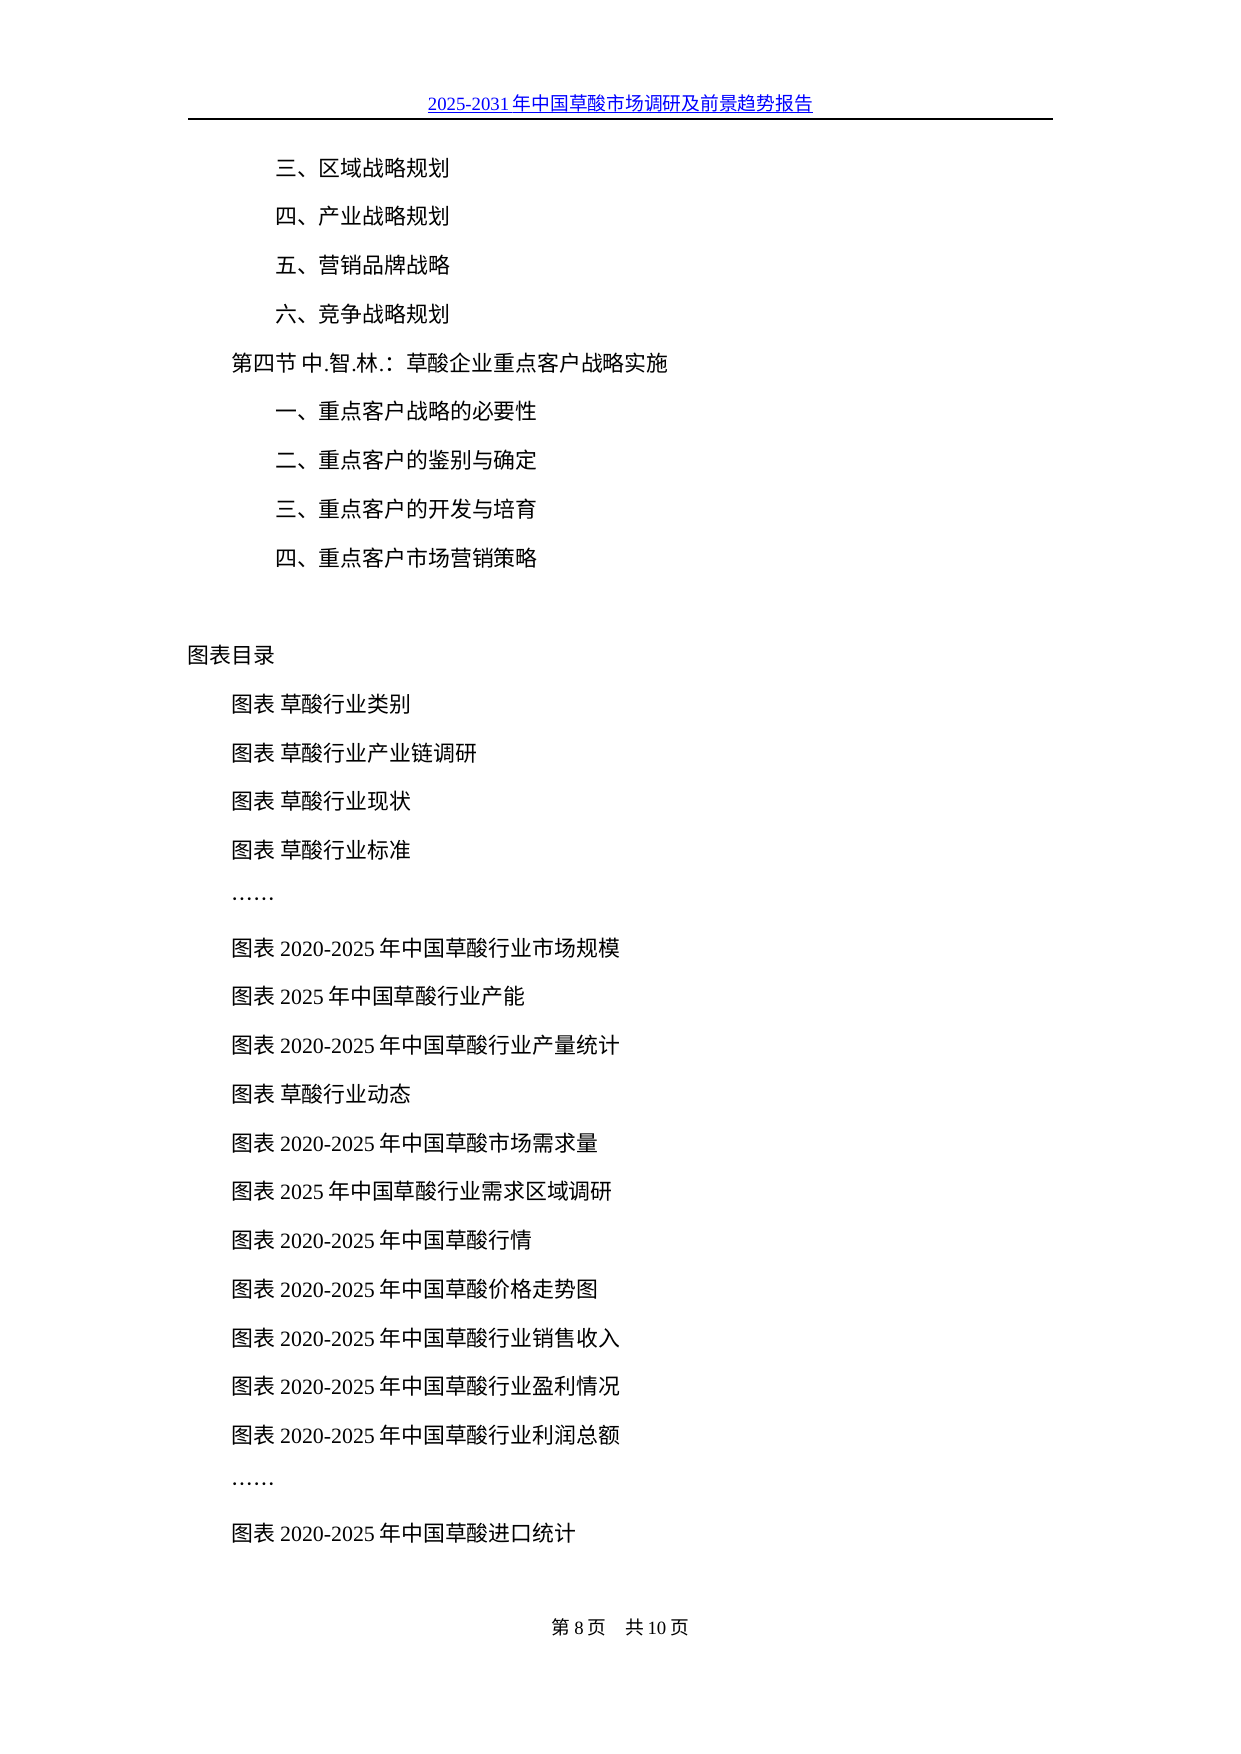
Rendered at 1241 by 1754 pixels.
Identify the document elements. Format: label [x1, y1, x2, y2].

text [187, 150, 1053, 1548]
